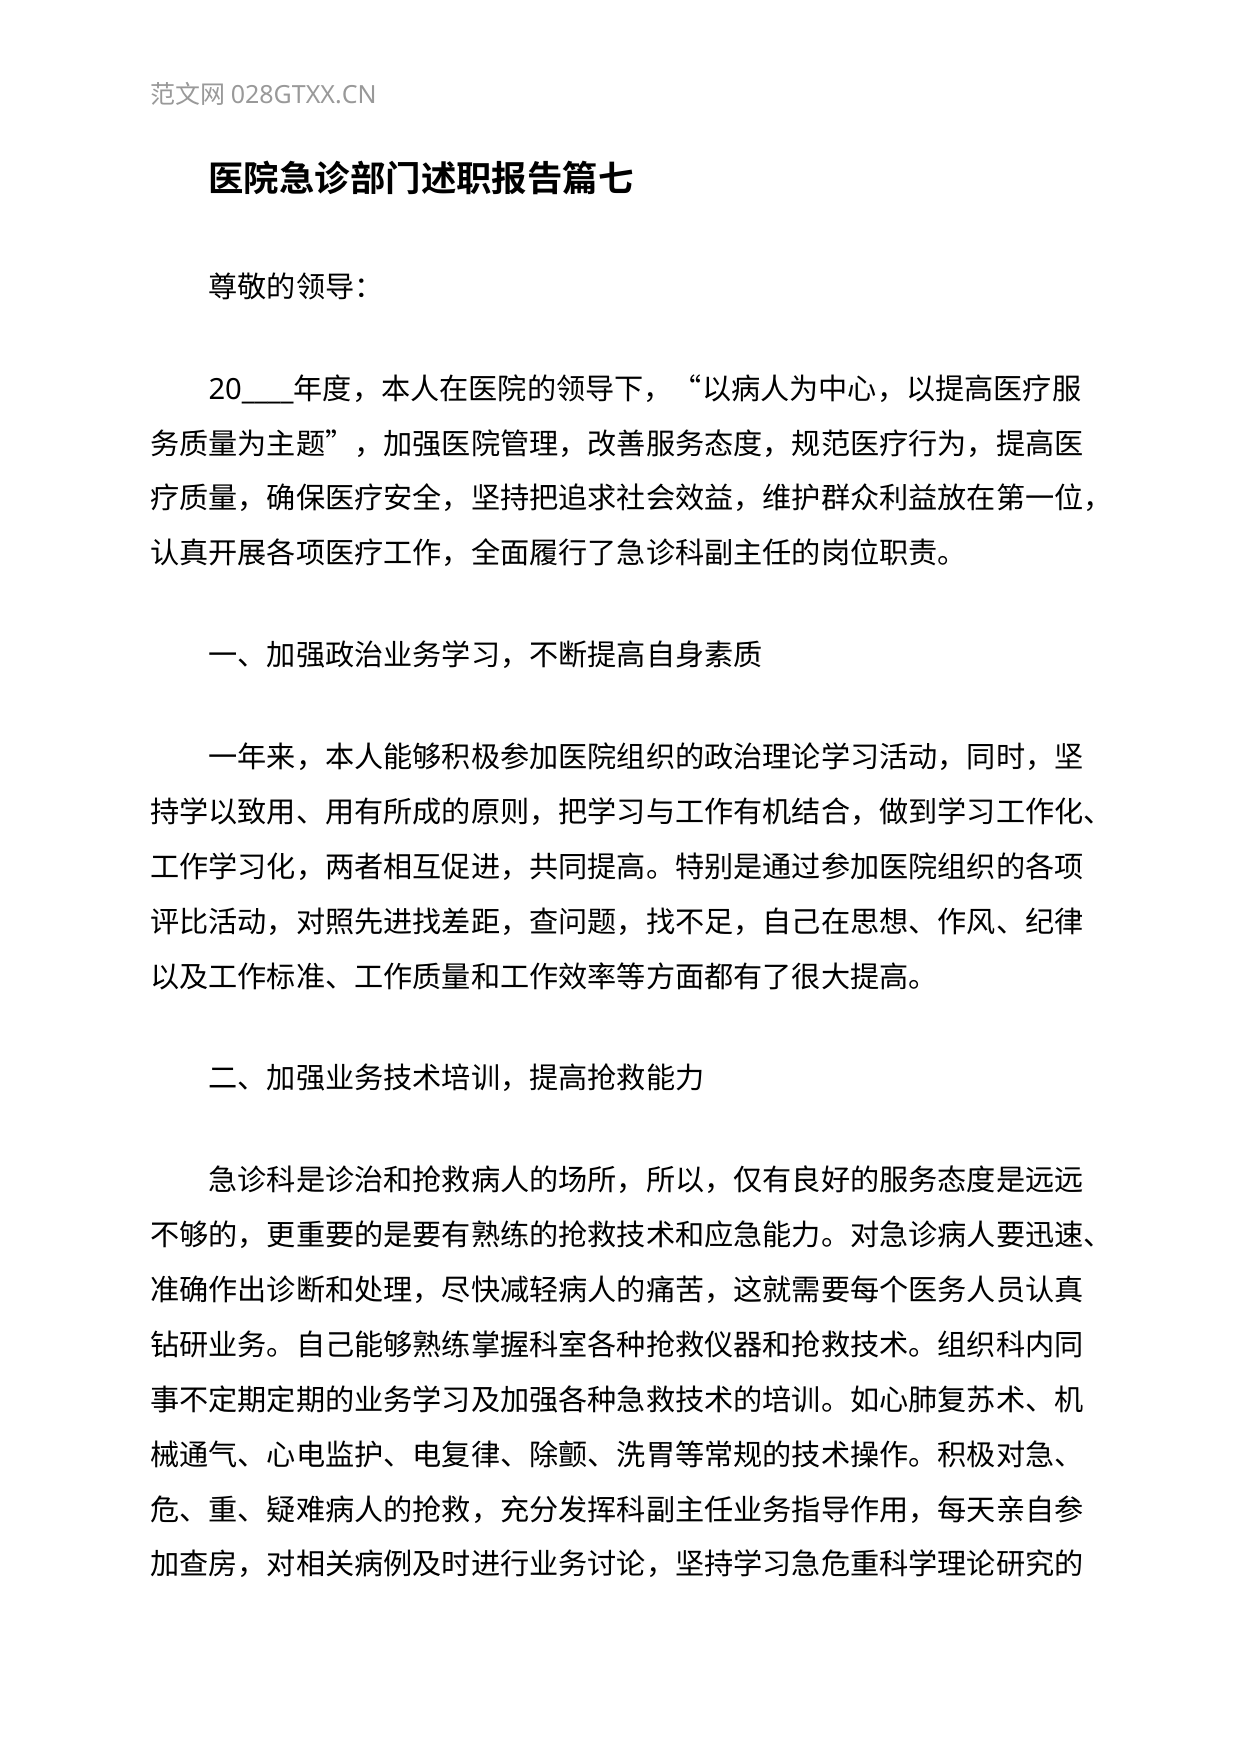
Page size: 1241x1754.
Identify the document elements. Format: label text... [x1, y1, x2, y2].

text 医院急诊部门述职报告篇七 [150, 150, 1090, 201]
text 一年来，本人能够积极参加医院组织的政治理论学习活动，同时，坚持学以致用、用有所成的原则，把学习与工作有机结合，做到学习工作化、工作学习化，两者相互促进，共同提高。特别是通过参加医院组织的各项评比活动，对照先进找差距，查问题，找不足，自己在思想、作风、纪律以及工作标准、工作质量和工作效率等方面都有了很大提高。 [150, 733, 1090, 995]
text 二、加强业务技术培训，提高抢救能力 [150, 1055, 1090, 1097]
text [150, 1157, 1090, 1583]
text 一、加强政治业务学习，不断提高自身素质 [150, 632, 1090, 674]
text 尊敬的领导： [150, 263, 1090, 306]
text 20____年度，本人在医院的领导下，“以病人为中心，以提高医疗服务质量为主题”，加强医院管理，改善服务态度，规范医疗行为，提高医疗质量，确保医疗安全，坚持把追求社会效益，维护群众利益放在第一位，认真开展各项医疗工作，全面履行了急诊科副主任的岗位职责。 [150, 365, 1090, 572]
